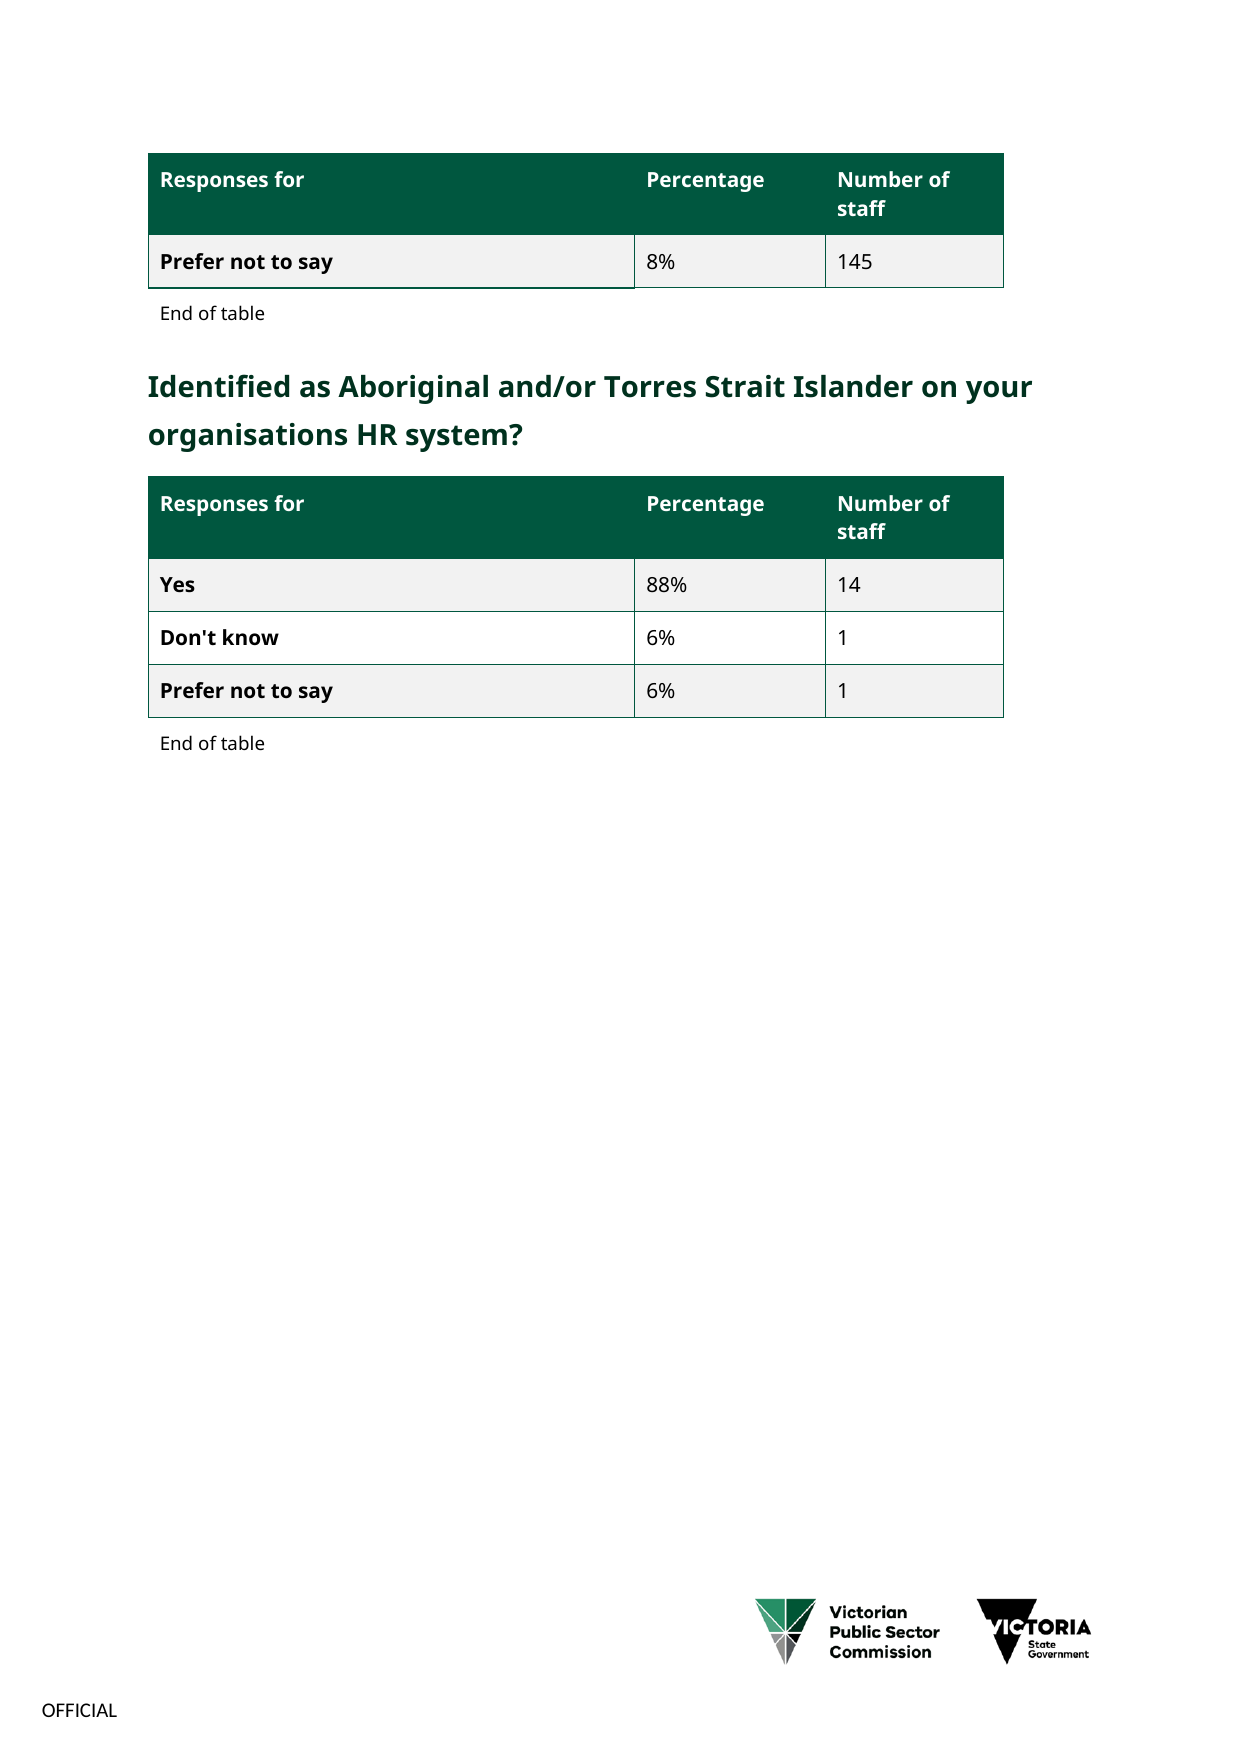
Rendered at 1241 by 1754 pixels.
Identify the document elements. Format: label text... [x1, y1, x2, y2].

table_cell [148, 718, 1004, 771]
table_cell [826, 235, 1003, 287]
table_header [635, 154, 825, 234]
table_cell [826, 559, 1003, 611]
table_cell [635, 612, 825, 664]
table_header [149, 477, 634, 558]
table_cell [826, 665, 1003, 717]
picture [754, 1598, 1093, 1666]
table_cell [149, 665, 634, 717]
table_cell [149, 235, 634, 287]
subtitle Identified as Aboriginal and/or Torres Strait Islander on your organisations HR system? [148, 366, 1092, 453]
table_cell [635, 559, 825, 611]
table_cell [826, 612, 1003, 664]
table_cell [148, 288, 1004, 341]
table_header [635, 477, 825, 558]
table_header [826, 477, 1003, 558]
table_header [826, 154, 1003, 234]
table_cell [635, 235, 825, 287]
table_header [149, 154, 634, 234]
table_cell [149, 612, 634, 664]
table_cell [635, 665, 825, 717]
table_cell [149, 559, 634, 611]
